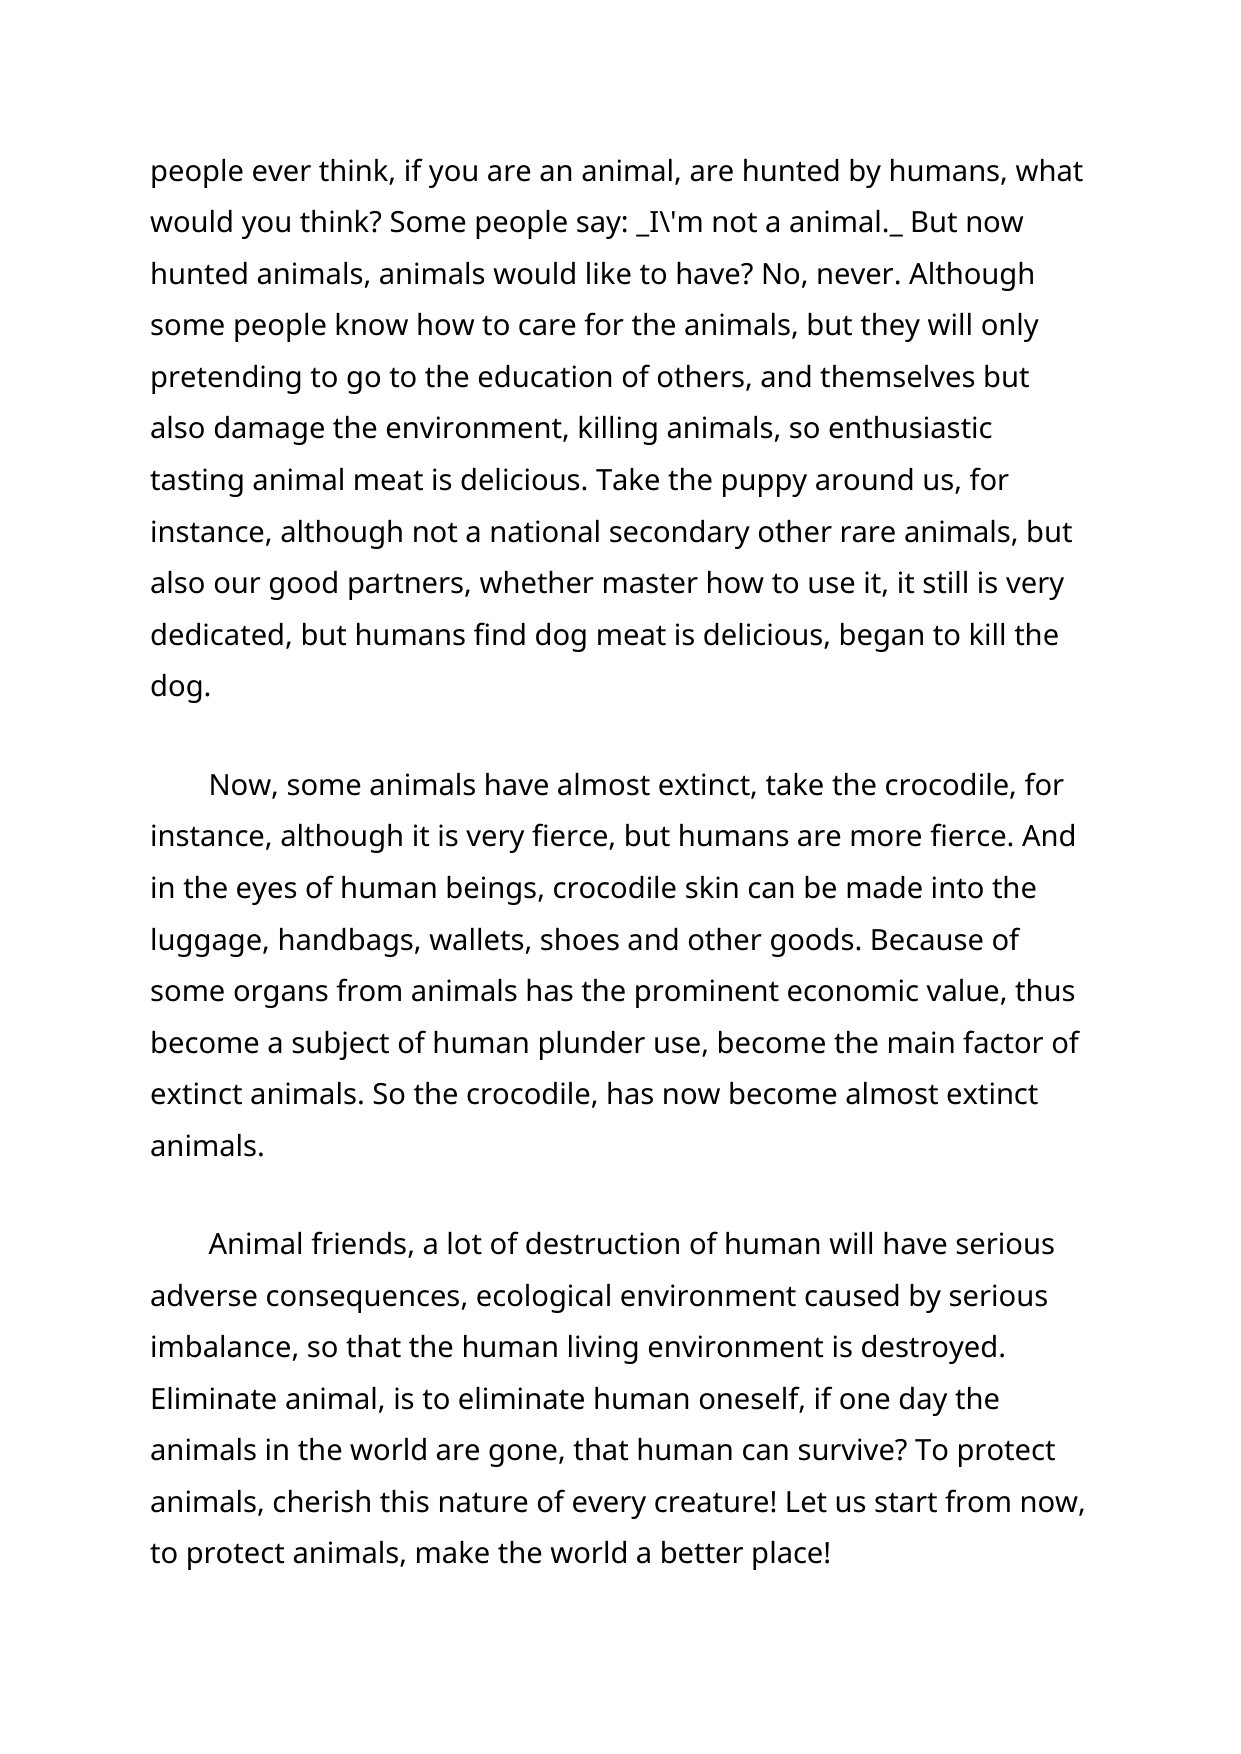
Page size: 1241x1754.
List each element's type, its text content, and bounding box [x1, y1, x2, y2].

text Animal friends, a lot of destruction of human will have serious adverse consequences, ecological environment caused by serious imbalance, so that the human living environment is destroyed. Eliminate animal, is to eliminate human oneself, if one day the animals in the world are gone, that human can survive? To protect animals, cherish this nature of every creature! Let us start from now, to protect animals, make the world a better place! [150, 1223, 1090, 1572]
text Now, some animals have almost extinct, take the crocodile, for instance, although it is very fierce, but humans are more fierce. And in the eyes of human beings, crocodile skin can be made into the luggage, handbags, wallets, shoes and other goods. Because of some organs from animals has the prominent economic value, thus become a subject of human plunder use, become the main factor of extinct animals. So the crocodile, has now become almost extinct animals. [150, 764, 1090, 1165]
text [150, 150, 1090, 705]
